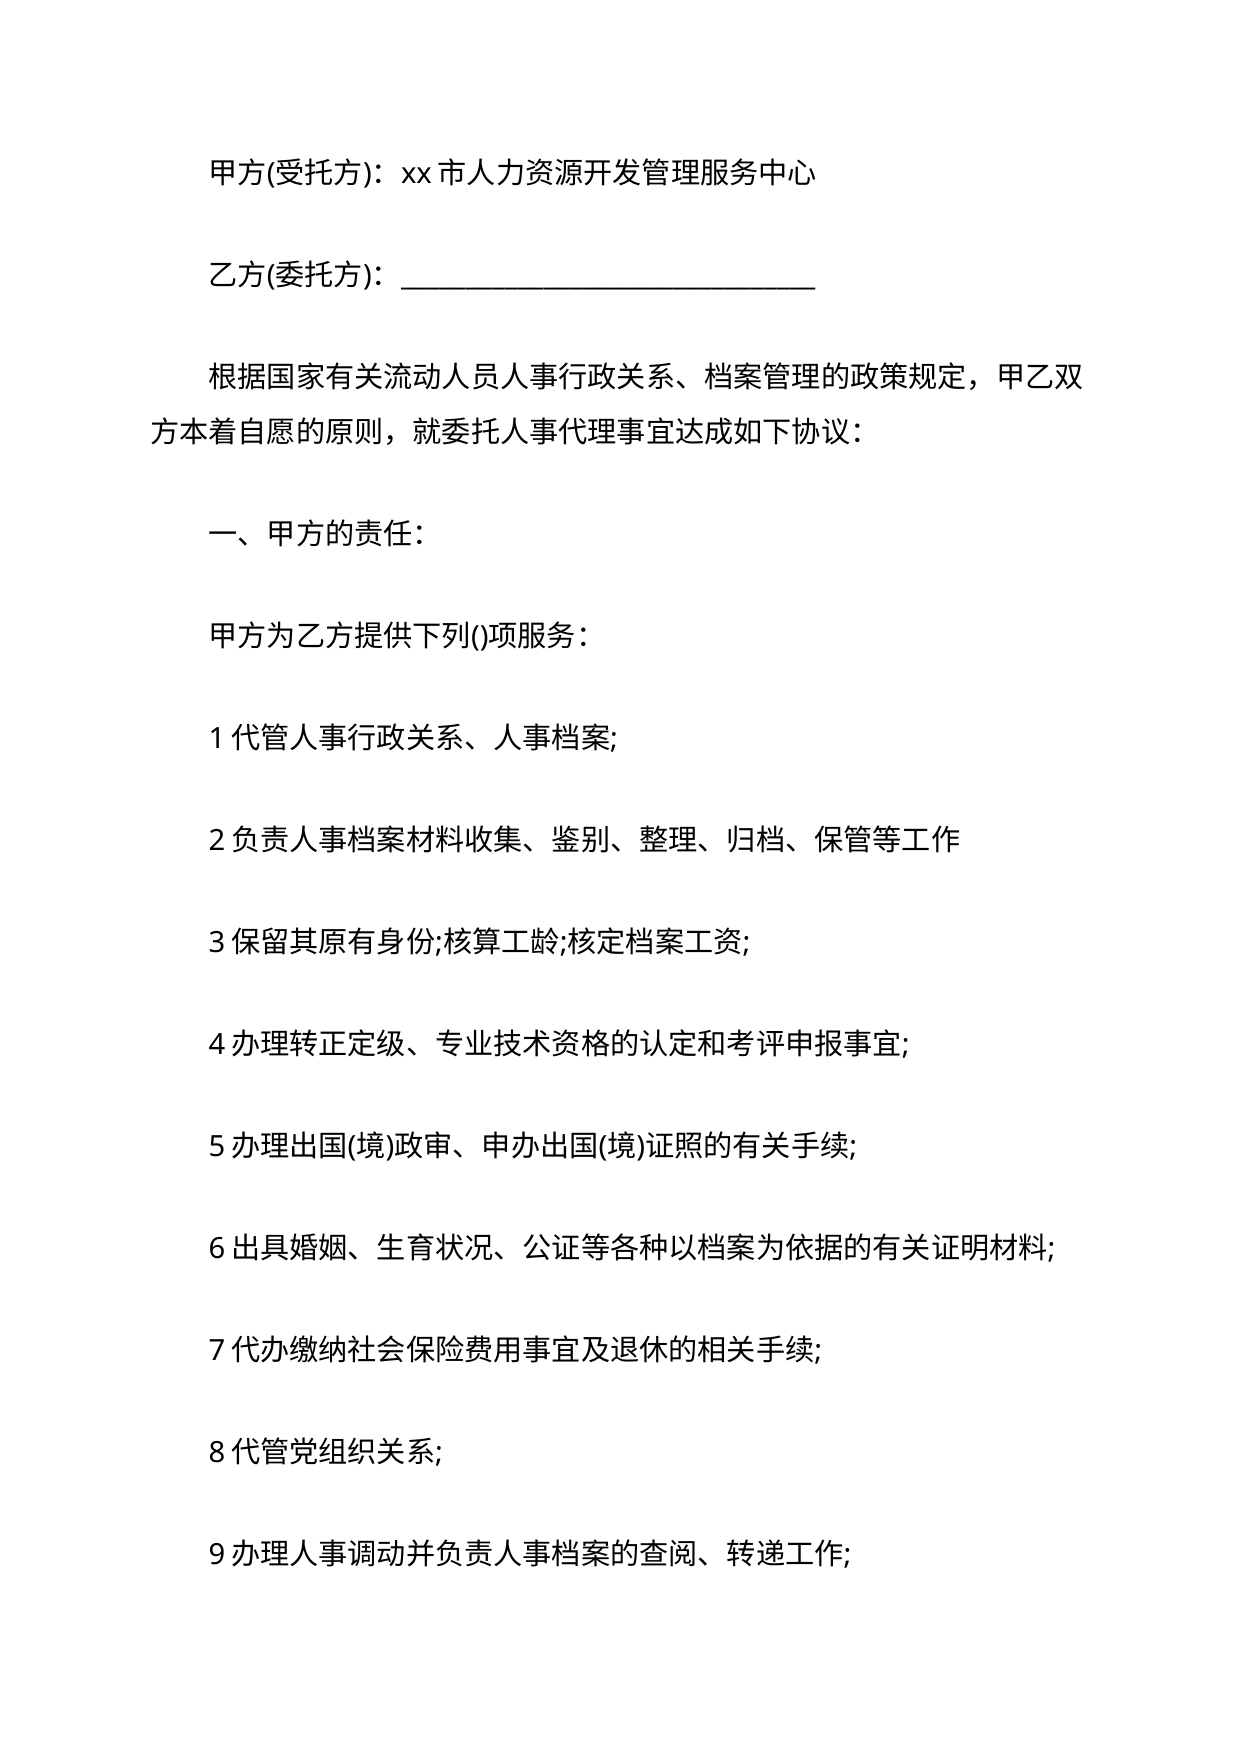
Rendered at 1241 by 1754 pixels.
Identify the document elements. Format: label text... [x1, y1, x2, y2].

text 甲方为乙方提供下列()项服务： [150, 612, 1090, 655]
text 9办理人事调动并负责人事档案的查阅、转递工作; [150, 1530, 1090, 1573]
text 4办理转正定级、专业技术资格的认定和考评申报事宜; [150, 1020, 1090, 1063]
text 一、甲方的责任： [150, 511, 1090, 553]
text 乙方(委托方)：________________________________ [150, 252, 1090, 294]
text 甲方(受托方)：xx市人力资源开发管理服务中心 [150, 150, 1090, 192]
text 6出具婚姻、生育状况、公证等各种以档案为依据的有关证明材料; [150, 1224, 1090, 1267]
text 2负责人事档案材料收集、鉴别、整理、归档、保管等工作 [150, 816, 1090, 859]
text 7代办缴纳社会保险费用事宜及退休的相关手续; [150, 1326, 1090, 1369]
text 8代管党组织关系; [150, 1428, 1090, 1471]
text 3保留其原有身份;核算工龄;核定档案工资; [150, 918, 1090, 961]
text 1代管人事行政关系、人事档案; [150, 714, 1090, 757]
text 根据国家有关流动人员人事行政关系、档案管理的政策规定，甲乙双方本着自愿的原则，就委托人事代理事宜达成如下协议： [150, 354, 1090, 451]
text 5办理出国(境)政审、申办出国(境)证照的有关手续; [150, 1122, 1090, 1165]
